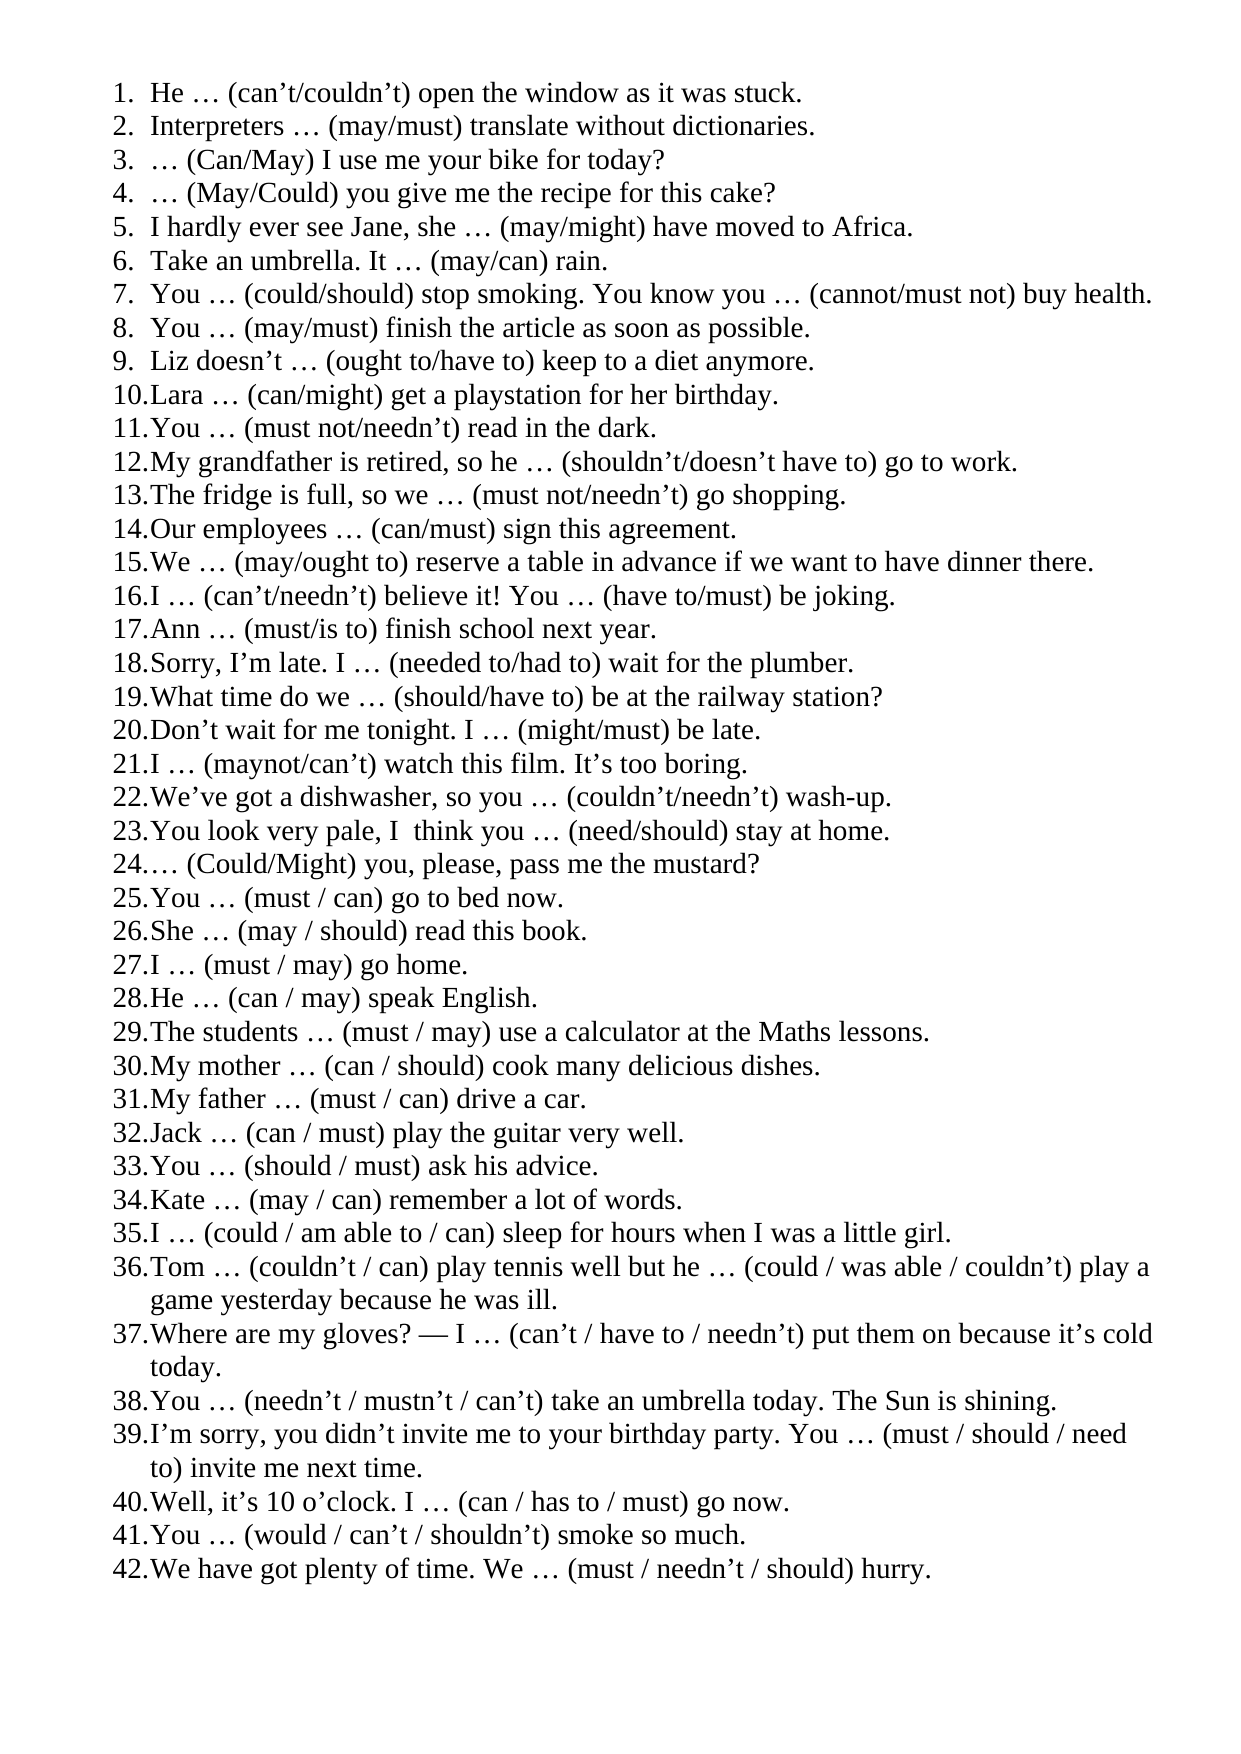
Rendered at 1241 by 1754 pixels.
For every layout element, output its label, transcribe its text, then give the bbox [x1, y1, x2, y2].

list … (May/Could) you give me the recipe for this cake? [112, 176, 1165, 209]
list … (Can/May) I use me your bike for today? [112, 142, 1165, 176]
list Sorry, I’m late. I … (needed to/had to) wait for the plumber. [112, 645, 1165, 679]
list What time do we … (should/have to) be at the railway station? [112, 679, 1165, 712]
list We’ve got a dishwasher, so you … (couldn’t/needn’t) wash-up. [112, 779, 1165, 813]
list You … (would / can’t / shouldn’t) smoke so much. [112, 1517, 1165, 1551]
list You look very pale, I think you … (need/should) stay at home. [112, 813, 1165, 846]
list You … (must / can) go to bed now. [112, 880, 1165, 913]
list Kate … (may / can) remember a lot of words. [112, 1182, 1165, 1215]
list You … (should / must) ask his advice. [112, 1148, 1165, 1182]
list You … (may/must) finish the article as soon as possible. [112, 310, 1165, 343]
list Well, it’s 10 o’clock. I … (can / has to / must) go now. [112, 1484, 1165, 1517]
list I … (maynot/can’t) watch this film. It’s too boring. [112, 746, 1165, 779]
list I’m sorry, you didn’t invite me to your birthday party. You … (must / should / need to) invite me next time. [112, 1417, 1165, 1484]
list We have got plenty of time. We … (must / needn’t / should) hurry. [112, 1551, 1165, 1584]
list She … (may / should) read this book. [112, 913, 1165, 947]
list You … (needn’t / mustn’t / can’t) take an umbrella today. The Sun is shining. [112, 1383, 1165, 1417]
list Jack … (can / must) play the guitar very well. [112, 1115, 1165, 1148]
list He … (can / may) speak English. [112, 981, 1165, 1014]
list Interpreters … (may/must) translate without dictionaries. [112, 108, 1165, 142]
list You … (must not/needn’t) read in the dark. [112, 410, 1165, 444]
list I … (must / may) go home. [112, 947, 1165, 981]
list He … (can’t/couldn’t) open the window as it was stuck. [112, 75, 1165, 108]
list Lara … (can/might) get a playstation for her birthday. [112, 377, 1165, 410]
list You … (could/should) stop smoking. You know you … (cannot/must not) buy health. [112, 276, 1165, 310]
list I … (could / am able to / can) sleep for hours when I was a little girl. [112, 1215, 1165, 1249]
list Where are my gloves? — I … (can’t / have to / needn’t) put them on because it’s cold today. [112, 1316, 1165, 1383]
list My father … (must / can) drive a car. [112, 1081, 1165, 1115]
list Don’t wait for me tonight. I … (might/must) be late. [112, 712, 1165, 746]
list I … (can’t/needn’t) believe it! You … (have to/must) be joking. [112, 578, 1165, 612]
list Liz doesn’t … (ought to/have to) keep to a diet anymore. [112, 343, 1165, 377]
list The students … (must / may) use a calculator at the Maths lessons. [112, 1014, 1165, 1048]
list Our employees … (can/must) sign this agreement. [112, 511, 1165, 544]
list Ann … (must/is to) finish school next year. [112, 612, 1165, 645]
list The fridge is full, so we … (must not/needn’t) go shopping. [112, 477, 1165, 511]
list … (Could/Might) you, please, pass me the mustard? [112, 846, 1165, 880]
list Take an umbrella. It … (may/can) rain. [112, 243, 1165, 276]
list My grandfather is retired, so he … (shouldn’t/doesn’t have to) go to work. [112, 444, 1165, 477]
list My mother … (can / should) cook many delicious dishes. [112, 1048, 1165, 1081]
list I hardly ever see Jane, she … (may/might) have moved to Africa. [112, 209, 1165, 243]
list Tom … (couldn’t / can) play tennis well but he … (could / was able / couldn’t) play a game yesterday because he was ill. [112, 1249, 1165, 1316]
list We … (may/ought to) reserve a table in advance if we want to have dinner there. [112, 544, 1165, 578]
